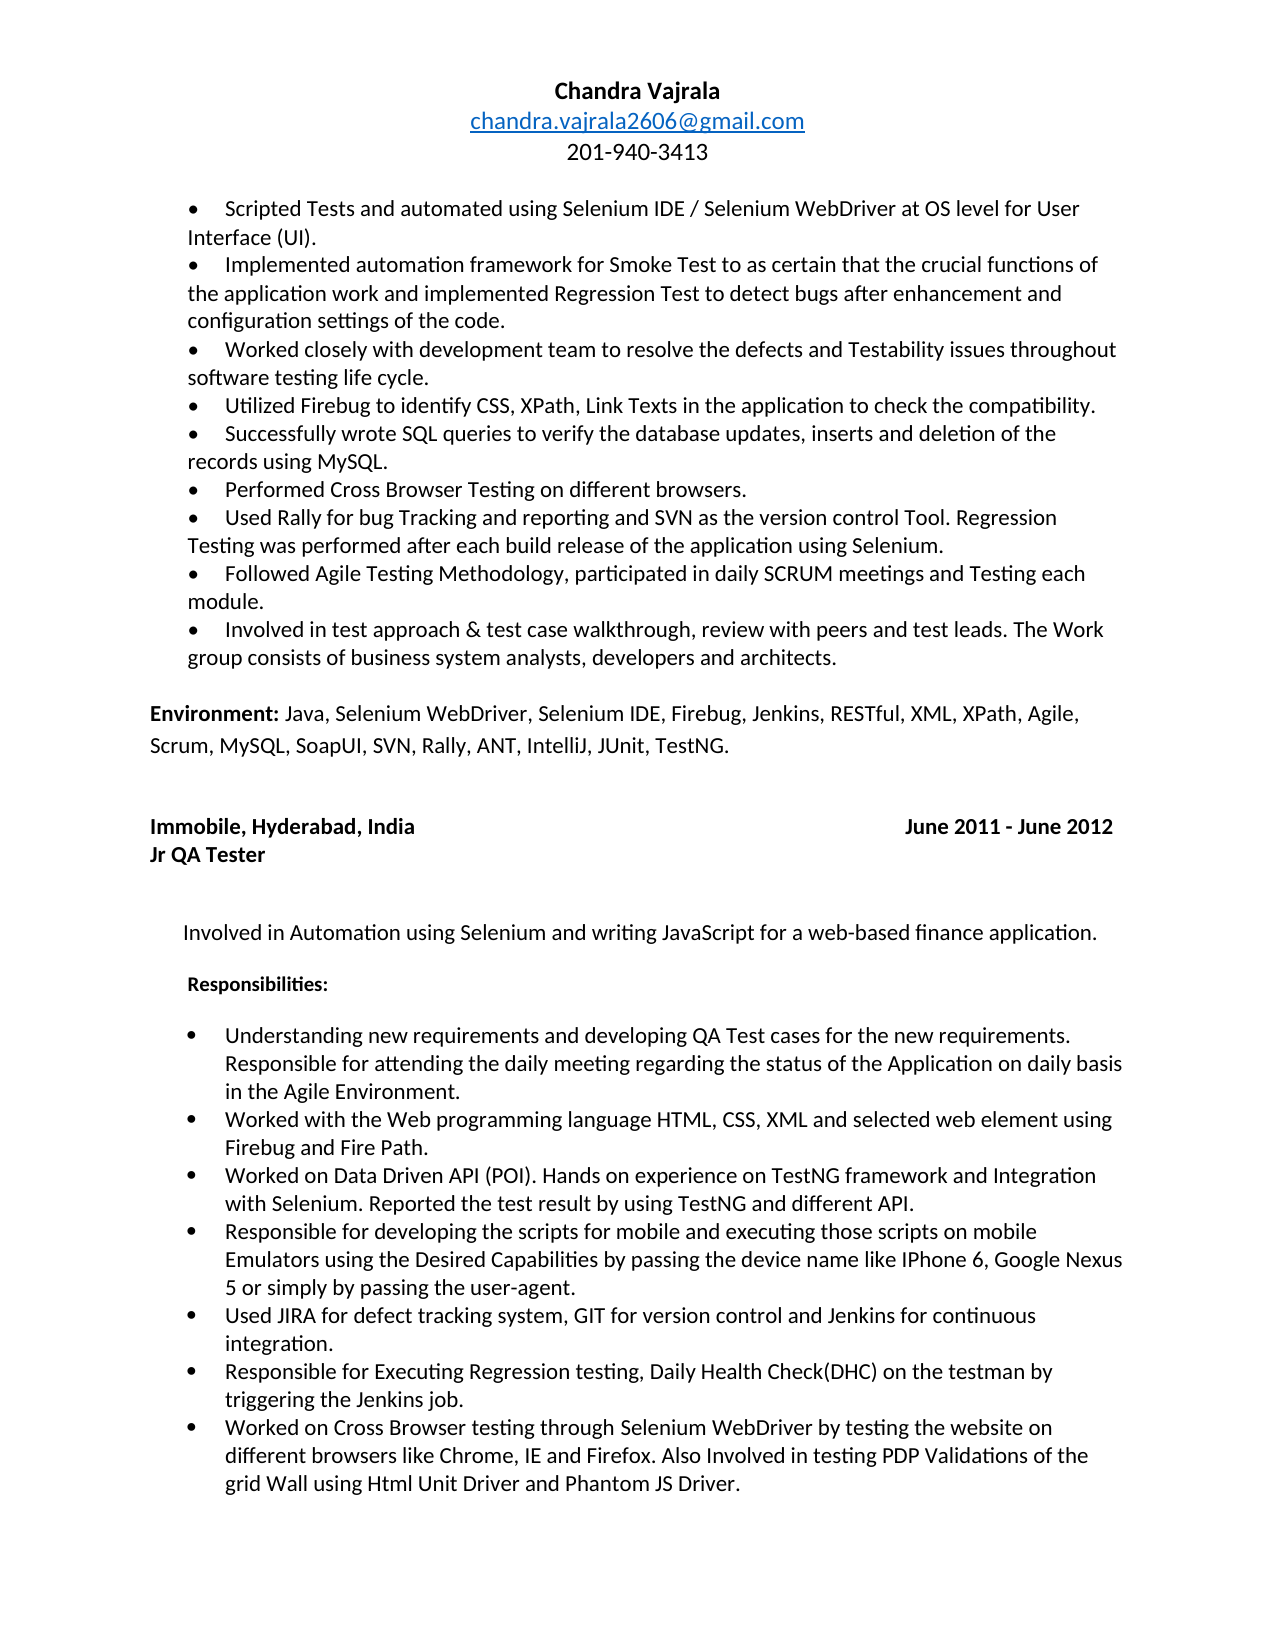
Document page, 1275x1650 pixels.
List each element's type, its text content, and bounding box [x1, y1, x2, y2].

text Involved in Automation using Selenium and writing JavaScript for a web-based finance application. [150, 918, 1125, 946]
text • Successfully wrote SQL queries to verify the database updates, inserts and deletion of the records using MySQL. [187, 419, 1125, 475]
text • Utilized Firebug to identify CSS, XPath, Link Texts in the application to check the compatibility. [187, 391, 1125, 419]
text • Followed Agile Testing Methodology, participated in daily SCRUM meetings and Testing each module. [187, 559, 1125, 615]
list Worked with the Web programming language HTML, CSS, XML and selected web element using Firebug and Fire Path. [187, 1105, 1125, 1161]
text Environment: Java, Selenium WebDriver, Selenium IDE, Firebug, Jenkins, RESTful, XML, XPath, Agile, Scrum, MySQL, SoapUI, SVN, Rally, ANT, IntelliJ, JUnit, TestNG. [150, 699, 1134, 759]
text • Implemented automation framework for Smoke Test to as certain that the crucial functions of the application work and implemented Regression Test to detect bugs after enhancement and configuration settings of the code. [187, 251, 1125, 335]
text • Used Rally for bug Tracking and reporting and SVN as the version control Tool. Regression Testing was performed after each build release of the application using Selenium. [187, 503, 1125, 559]
text Responsibilities: [187, 971, 1125, 997]
text • Involved in test approach & test case walkthrough, review with peers and test leads. The Work group consists of business system analysts, developers and architects. [187, 615, 1125, 671]
list Understanding new requirements and developing QA Test cases for the new requirements. Responsible for attending the daily meeting regarding the status of the Application on daily basis in the Agile Environment. [187, 1021, 1125, 1105]
text • Performed Cross Browser Testing on different browsers. [187, 475, 1125, 503]
list Worked on Cross Browser testing through Selenium WebDriver by testing the website on different browsers like Chrome, IE and Firefox. Also Involved in testing PDP Validations of the grid Wall using Html Unit Driver and Phantom JS Driver. [187, 1413, 1125, 1498]
text • Worked closely with development team to resolve the defects and Testability issues throughout software testing life cycle. [187, 335, 1125, 391]
text Immobile, Hyderabad, India June 2011 - June 2012 [150, 812, 1125, 840]
text • Scripted Tests and automated using Selenium IDE / Selenium WebDriver at OS level for User Interface (UI). [187, 194, 1125, 251]
text Jr QA Tester [150, 840, 1125, 868]
list Worked on Data Driven API (POI). Hands on experience on TestNG framework and Integration with Selenium. Reported the test result by using TestNG and different API. [187, 1161, 1125, 1217]
list Responsible for Executing Regression testing, Daily Health Check(DHC) on the testman by triggering the Jenkins job. [187, 1357, 1125, 1413]
list Responsible for developing the scripts for mobile and executing those scripts on mobile Emulators using the Desired Capabilities by passing the device name like IPhone 6, Google Nexus 5 or simply by passing the user-agent. [187, 1217, 1125, 1301]
list Used JIRA for defect tracking system, GIT for version control and Jenkins for continuous integration. [187, 1301, 1125, 1357]
